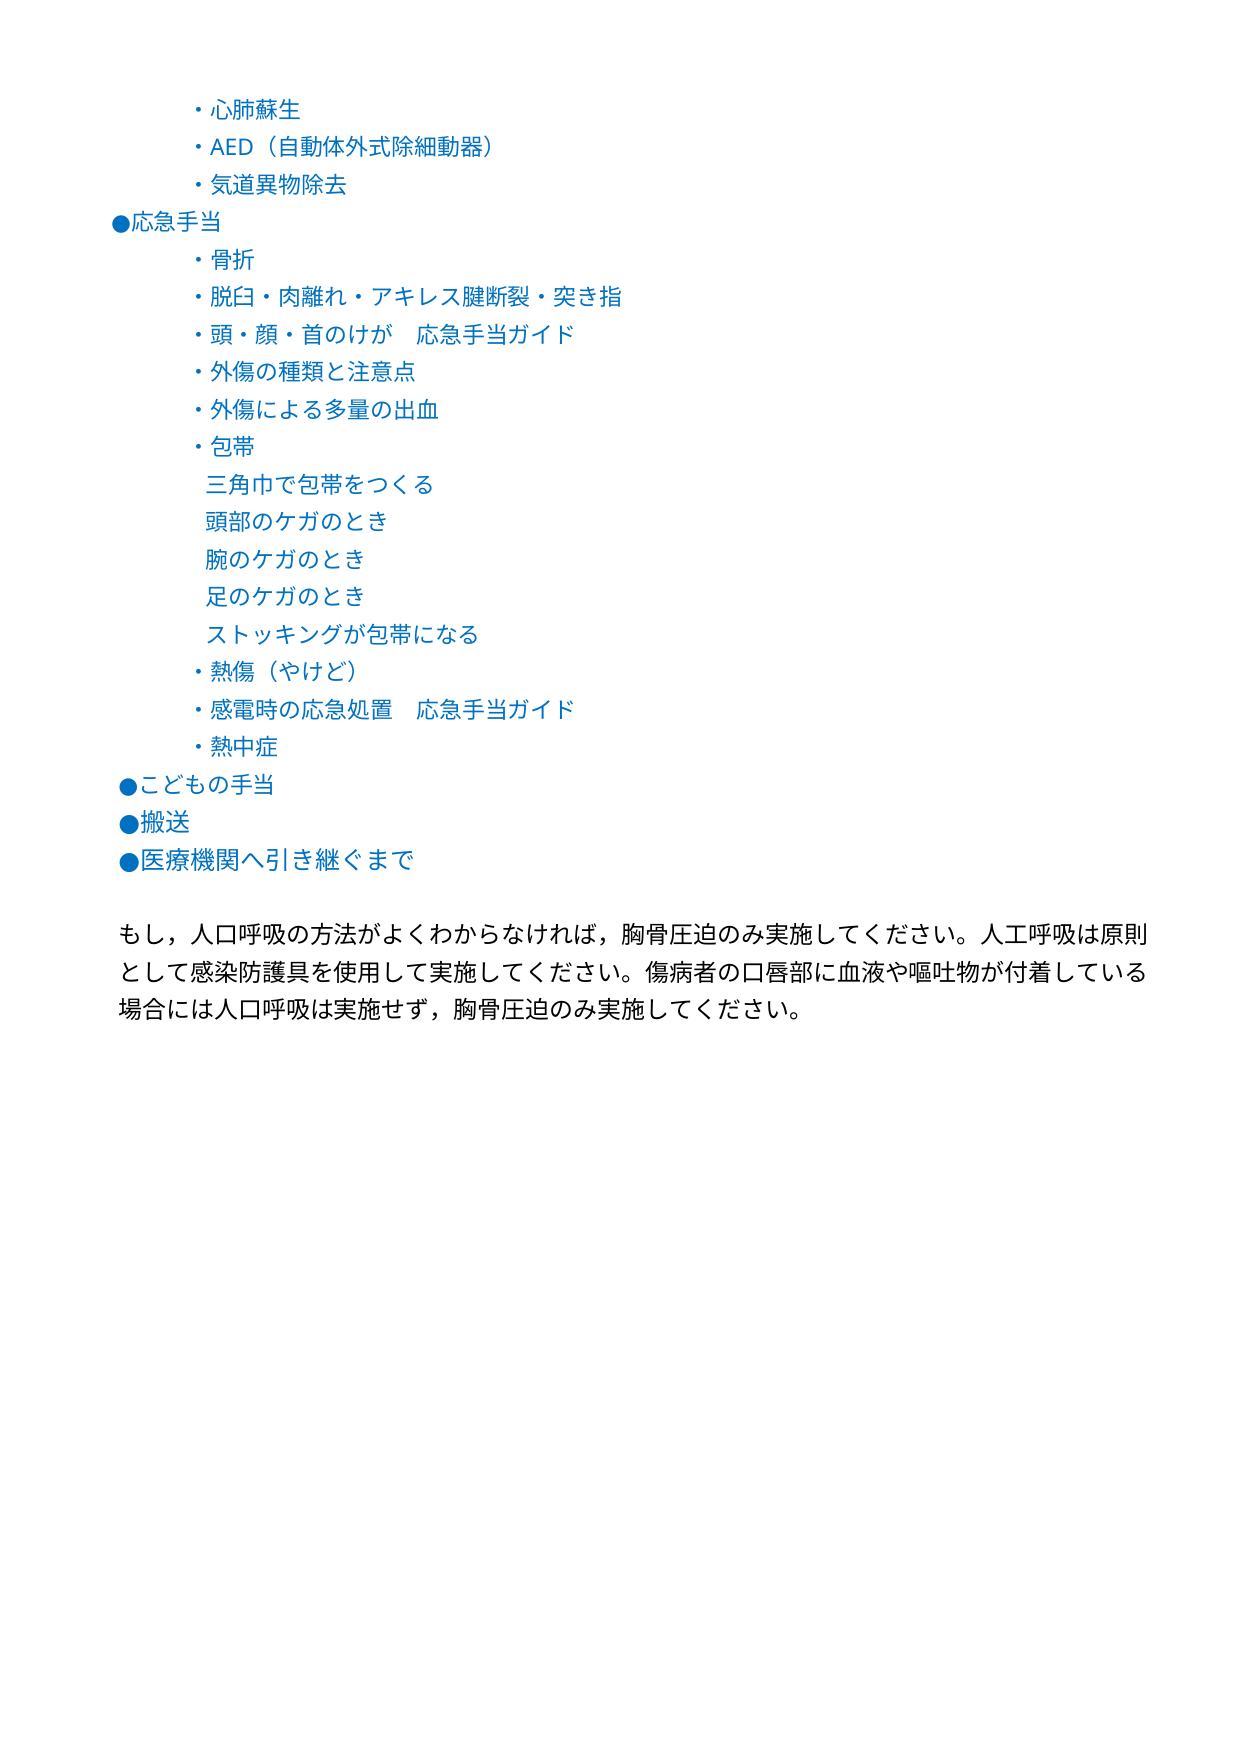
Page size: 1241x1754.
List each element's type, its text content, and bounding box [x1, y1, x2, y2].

text もし，人口呼吸の方法がよくわからなければ，胸骨圧迫のみ実施してください。人工呼吸は原則として感染防護具を使用して実施してください。傷病者の口唇部に血液や嘔吐物が付着している場合には人口呼吸は実施せず，胸骨圧迫のみ実施してください。 [118, 914, 1152, 1027]
text ●医療機関へ引き継ぐまで [118, 839, 1152, 914]
text 足のケガのとき [118, 577, 1152, 614]
text ・感電時の応急処置 応急手当ガイド [118, 689, 1152, 727]
text ・骨折 [118, 239, 1152, 277]
text ●応急手当 [89, 202, 1152, 239]
text ・包帯 [118, 427, 1152, 464]
text ・熱中症 [118, 727, 1152, 764]
text ・熱傷（やけど） [118, 652, 1152, 689]
text ・頭・顔・首のけが 応急手当ガイド [118, 314, 1152, 352]
text ・外傷の種類と注意点 [118, 352, 1152, 389]
text 頭部のケガのとき [118, 502, 1152, 539]
text ・脱臼・肉離れ・アキレス腱断裂・突き指 [118, 277, 1152, 314]
text ・AED（自動体外式除細動器） [118, 127, 1152, 164]
text ●搬送 [118, 802, 1152, 839]
text 腕のケガのとき [118, 539, 1152, 577]
text 三角巾で包帯をつくる [118, 464, 1152, 502]
text ・外傷による多量の出血 [118, 389, 1152, 427]
text ●こどもの手当 [118, 764, 1152, 802]
text ・気道異物除去 [118, 164, 1152, 202]
text ・心肺蘇生 [118, 89, 1152, 127]
text ストッキングが包帯になる [118, 614, 1152, 652]
